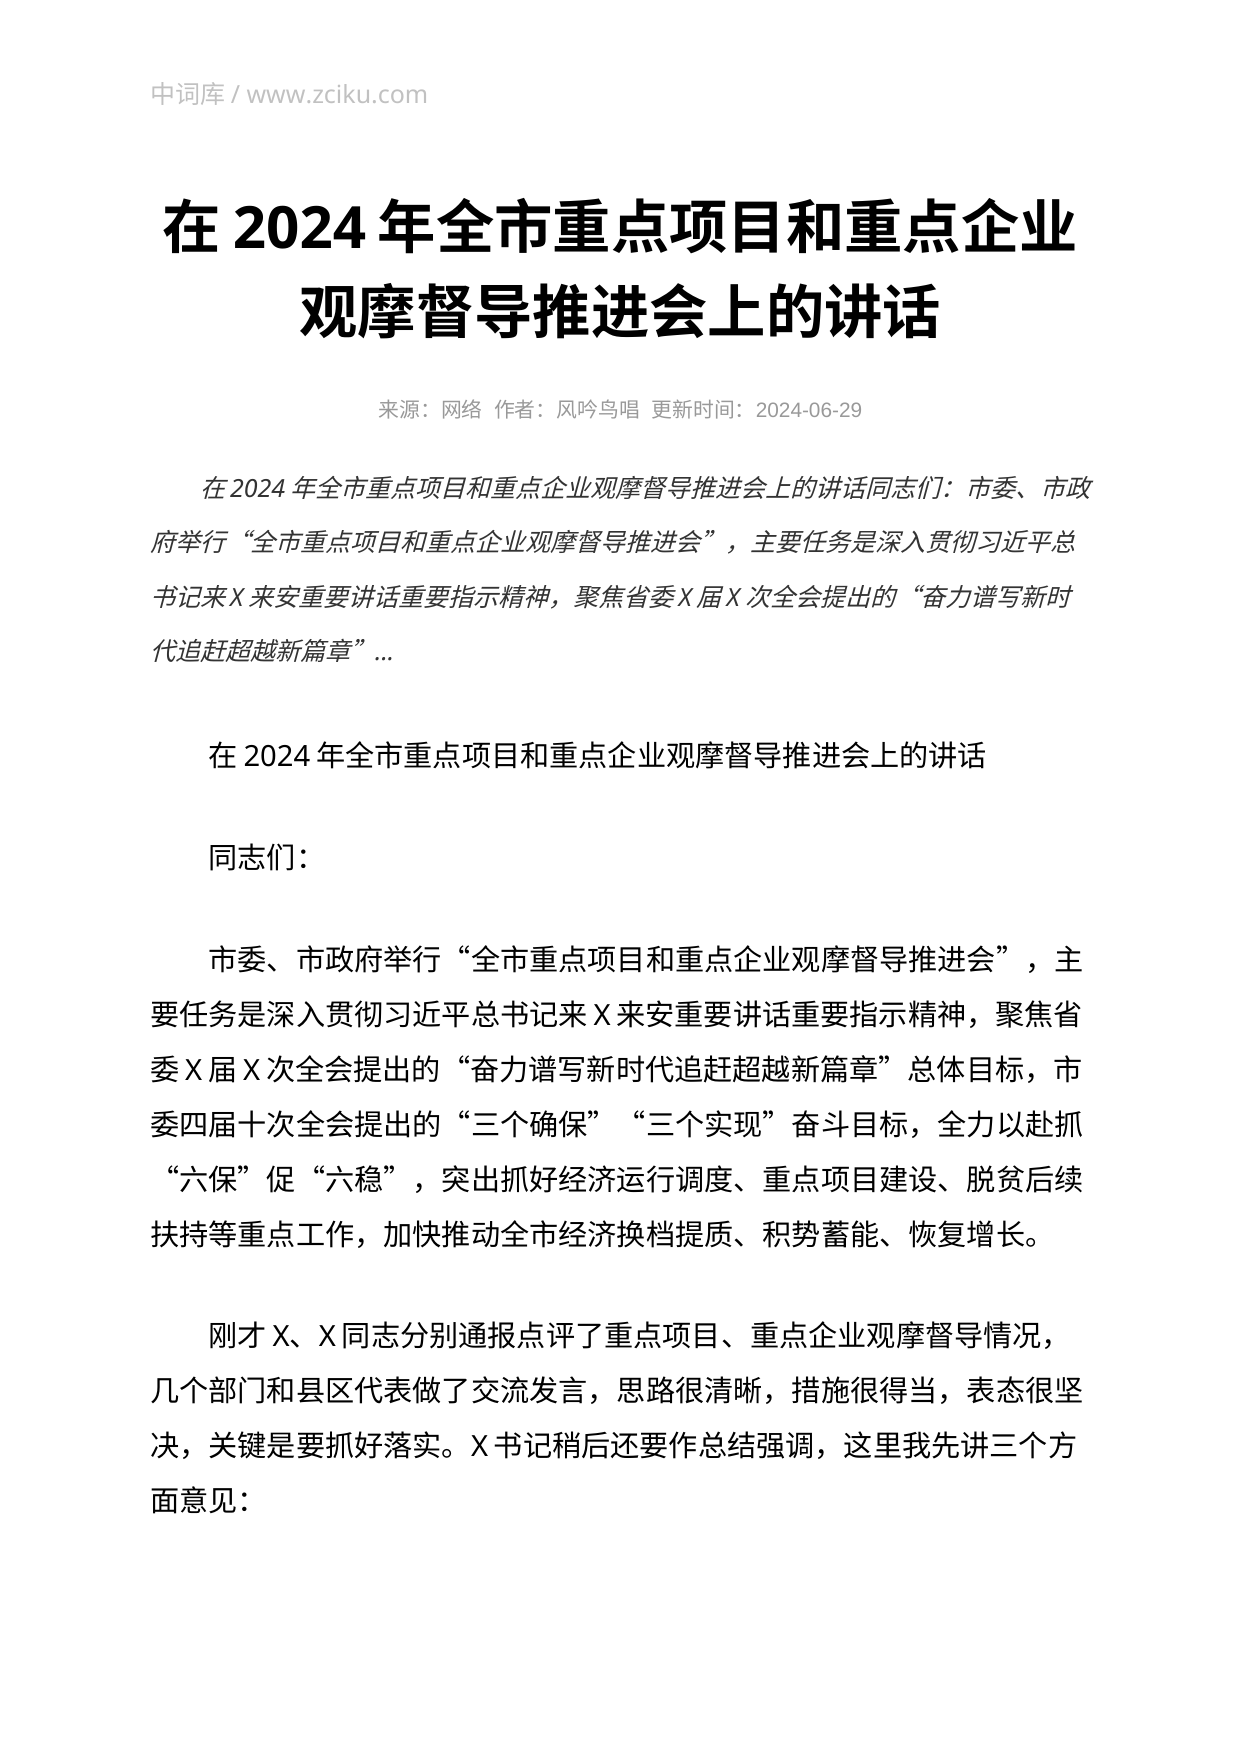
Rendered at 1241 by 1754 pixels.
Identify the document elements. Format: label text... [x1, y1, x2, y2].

text 在2024年全市重点项目和重点企业观摩督导推进会上的讲话 [150, 733, 1090, 775]
text 来源：网络 作者：风吟鸟唱 更新时间：2024-06-29 [150, 397, 1090, 421]
text 同志们： [150, 834, 1090, 877]
text 在2024年全市重点项目和重点企业观摩督导推进会上的讲话同志们：市委、市政府举行“全市重点项目和重点企业观摩督导推进会”，主要任务是深入贯彻习近平总书记来X来安重要讲话重要指示精神，聚焦省委X届X次全会提出的“奋力谱写新时代追赶超越新篇章”... [150, 468, 1090, 668]
subtitle 在2024年全市重点项目和重点企业观摩督导推进会上的讲话 [150, 181, 1090, 351]
text 市委、市政府举行“全市重点项目和重点企业观摩督导推进会”，主要任务是深入贯彻习近平总书记来X来安重要讲话重要指示精神，聚焦省委X届X次全会提出的“奋力谱写新时代追赶超越新篇章”总体目标，市委四届十次全会提出的“三个确保”“三个实现”奋斗目标，全力以赴抓“六保”促“六稳”，突出抓好经济运行调度、重点项目建设、脱贫后续扶持等重点工作，加快推动全市经济换档提质、积势蓄能、恢复增长。 [150, 936, 1090, 1253]
text 刚才X、X同志分别通报点评了重点项目、重点企业观摩督导情况，几个部门和县区代表做了交流发言，思路很清晰，措施很得当，表态很坚决，关键是要抓好落实。X书记稍后还要作总结强调，这里我先讲三个方面意见： [150, 1313, 1090, 1520]
